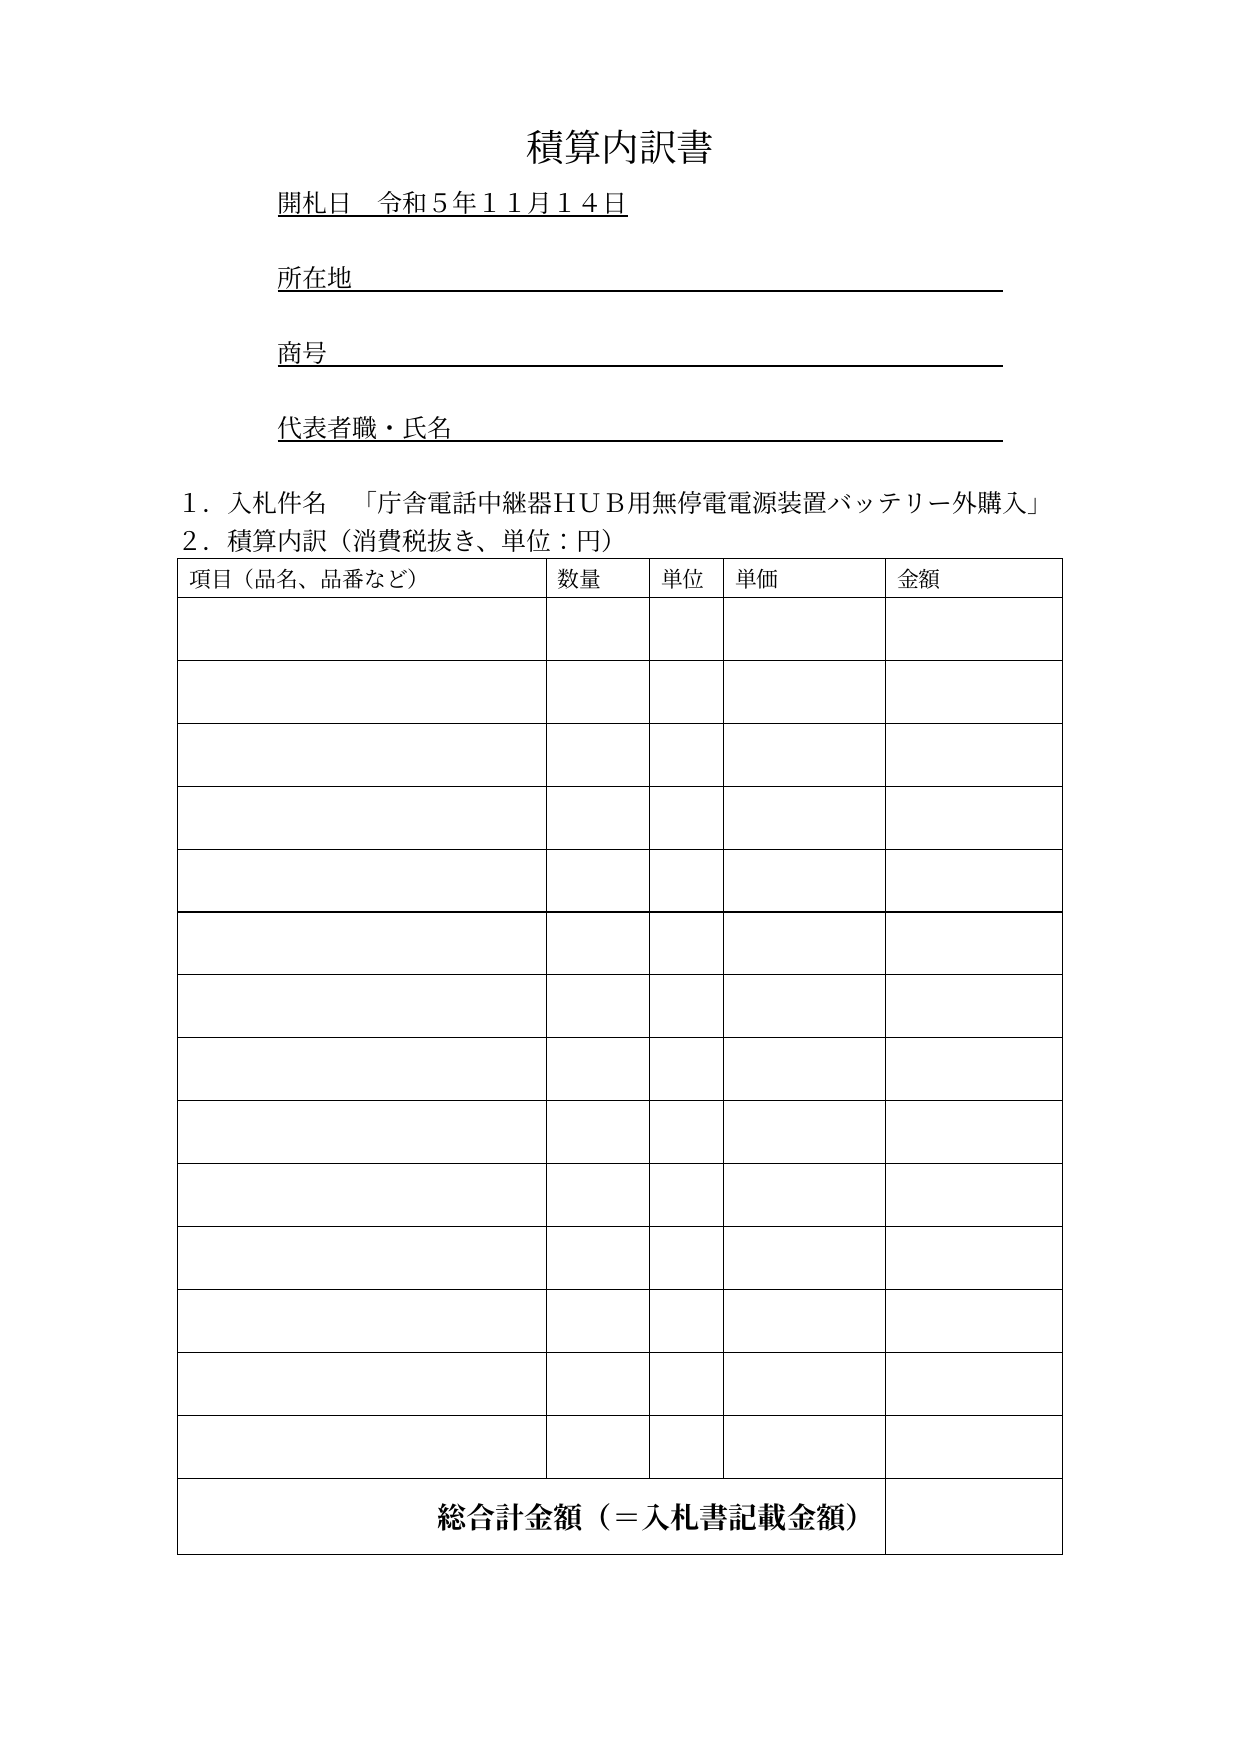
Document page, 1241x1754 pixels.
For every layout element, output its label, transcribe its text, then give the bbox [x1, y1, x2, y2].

table_cell 総合計金額（＝入札書記載金額） [178, 1479, 885, 1554]
text ２．積算内訳（消費税抜き、単位：円） [177, 521, 1063, 558]
table_cell [886, 1101, 1062, 1163]
table_cell [886, 1227, 1062, 1289]
table_cell [178, 1416, 546, 1478]
table_cell [724, 1416, 885, 1478]
table_cell [650, 1353, 723, 1415]
table_cell [724, 787, 885, 848]
table_cell [547, 913, 649, 974]
text 開札日 令和５年１１月１４日 [177, 183, 1063, 221]
table_cell [650, 661, 723, 723]
table_cell [178, 975, 546, 1037]
table_header 金額 [886, 559, 1062, 597]
table_cell [650, 975, 723, 1037]
table_cell [724, 1101, 885, 1163]
table_cell [724, 1353, 885, 1415]
table_cell [886, 724, 1062, 786]
table_cell [547, 975, 649, 1037]
text 所在地 [177, 258, 1063, 296]
table_cell [547, 1227, 649, 1289]
table_cell [724, 913, 885, 974]
table_cell [650, 1101, 723, 1163]
table_cell [724, 598, 885, 660]
table_cell [724, 1227, 885, 1289]
table_cell [547, 661, 649, 723]
table_cell [724, 975, 885, 1037]
table_cell [650, 1164, 723, 1226]
table_cell [178, 1101, 546, 1163]
table_cell [547, 724, 649, 786]
table_cell [724, 661, 885, 723]
text 商号 [177, 333, 1063, 371]
table_cell [886, 1164, 1062, 1226]
table_cell [178, 1353, 546, 1415]
table_cell [547, 1101, 649, 1163]
table_cell [178, 913, 546, 974]
table_cell [886, 913, 1062, 974]
table_cell [178, 724, 546, 786]
table_cell [886, 850, 1062, 911]
table_cell [650, 1227, 723, 1289]
table_cell [547, 598, 649, 660]
table_cell [178, 1227, 546, 1289]
table_cell [547, 787, 649, 848]
table_cell [547, 1290, 649, 1352]
table_cell [178, 598, 546, 660]
table_cell [178, 661, 546, 723]
table_cell [547, 1416, 649, 1478]
table_cell [886, 1038, 1062, 1100]
text 代表者職・氏名 [177, 408, 1063, 446]
table_cell [886, 661, 1062, 723]
table_cell [650, 1290, 723, 1352]
table_cell [178, 850, 546, 911]
table_cell [886, 1479, 1062, 1554]
table_cell [886, 1290, 1062, 1352]
table_cell [547, 1038, 649, 1100]
table_cell [886, 787, 1062, 848]
table_cell [178, 1290, 546, 1352]
table_cell [650, 850, 723, 911]
table_header 項目（品名、品番など） [178, 559, 546, 597]
table_cell [650, 724, 723, 786]
text 積算内訳書 [177, 108, 1063, 183]
table_cell [178, 1038, 546, 1100]
table_cell [886, 1353, 1062, 1415]
table_cell [547, 1164, 649, 1226]
table_cell [886, 975, 1062, 1037]
table_cell [724, 724, 885, 786]
table_header 単位 [650, 559, 723, 597]
table_cell [547, 1353, 649, 1415]
table_cell [650, 787, 723, 848]
table_cell [886, 1416, 1062, 1478]
table_cell [724, 1290, 885, 1352]
table_cell [724, 1164, 885, 1226]
table_cell [724, 1038, 885, 1100]
table_cell [650, 913, 723, 974]
table_header 単価 [724, 559, 885, 597]
table_cell [650, 1416, 723, 1478]
table_cell [886, 598, 1062, 660]
table_cell [724, 850, 885, 911]
table_cell [547, 850, 649, 911]
table_cell [650, 598, 723, 660]
table_cell [178, 1164, 546, 1226]
table_cell [178, 787, 546, 848]
table_cell [650, 1038, 723, 1100]
table_header 数量 [547, 559, 649, 597]
text １．入札件名 「庁舎電話中継器ＨＵＢ用無停電電源装置バッテリー外購入」 [177, 483, 1063, 521]
